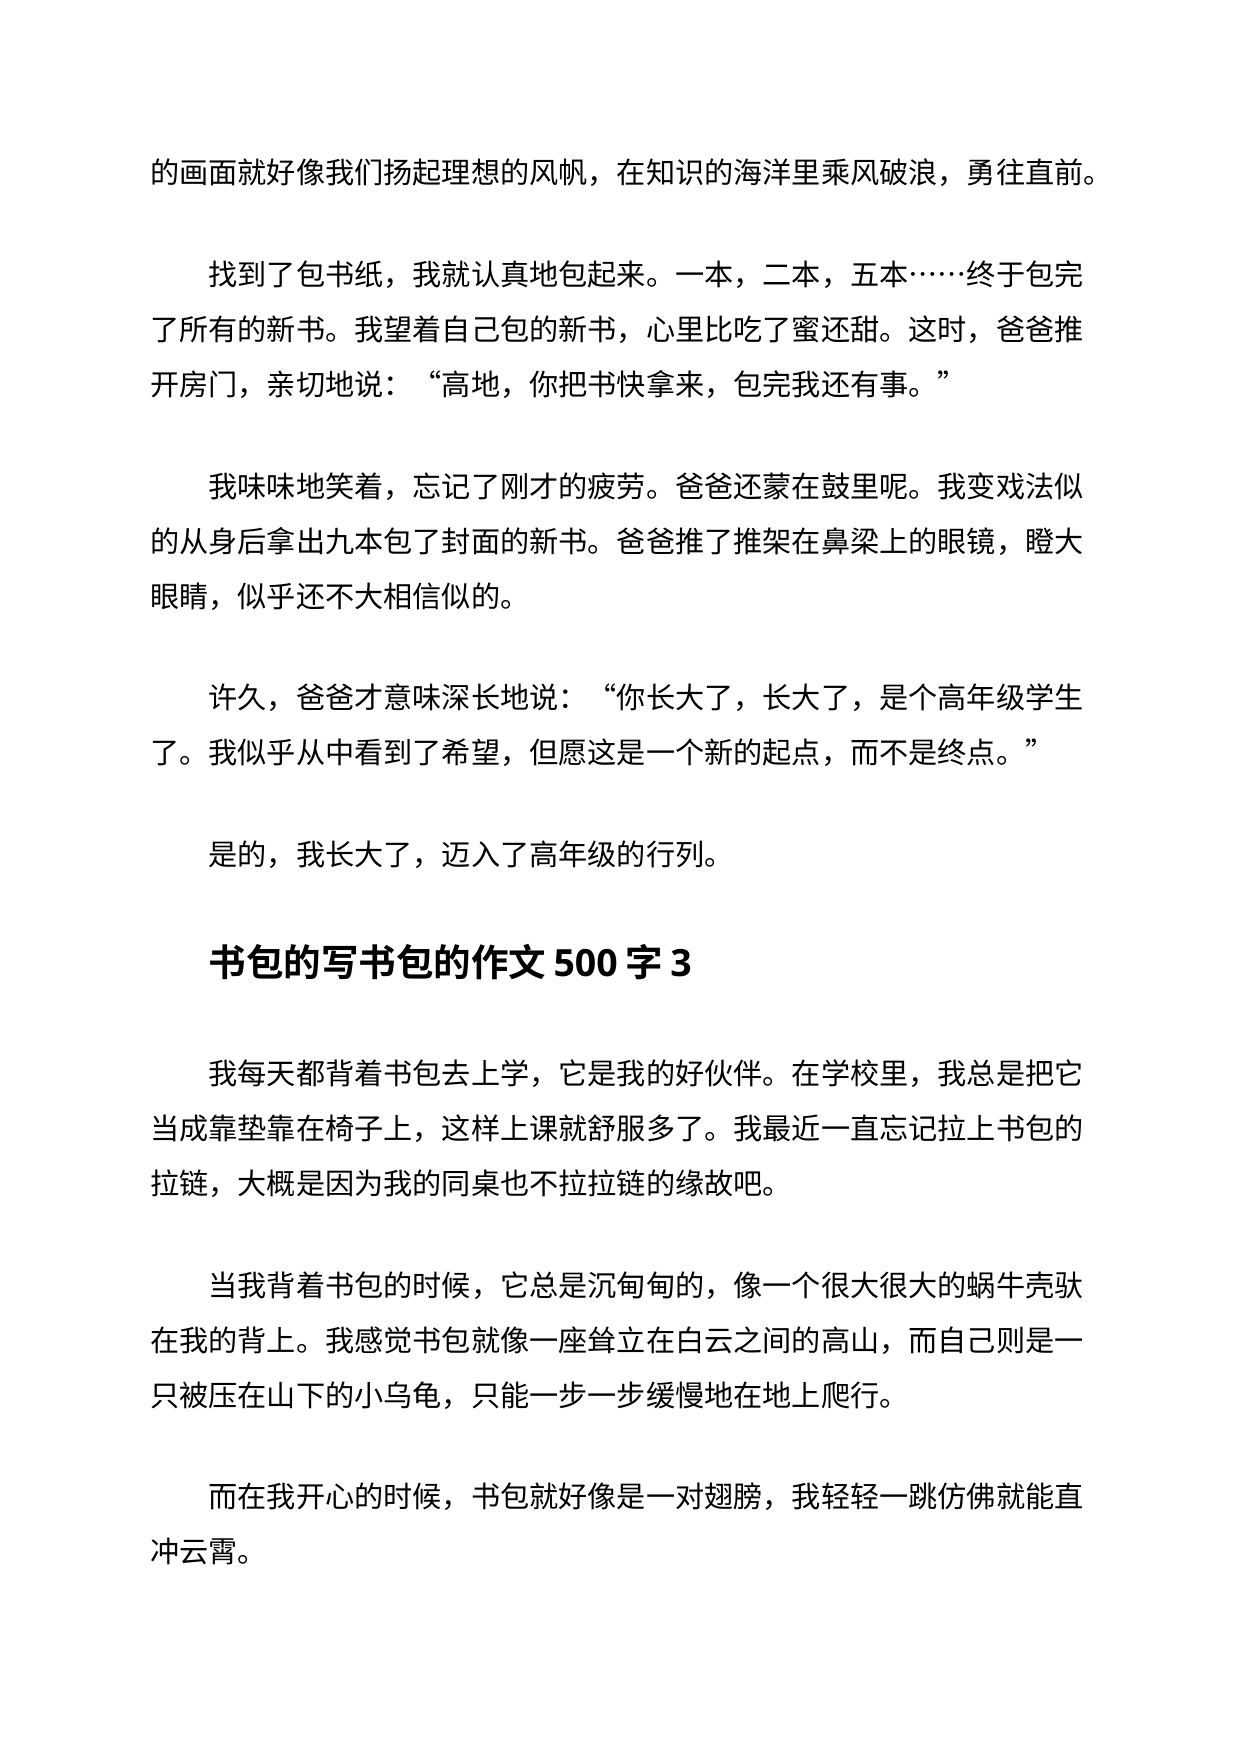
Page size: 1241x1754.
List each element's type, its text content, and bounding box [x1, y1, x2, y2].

text 而在我开心的时候，书包就好像是一对翅膀，我轻轻一跳仿佛就能直冲云霄。 [150, 1474, 1090, 1571]
text 许久，爸爸才意味深长地说：“你长大了，长大了，是个高年级学生了。我似乎从中看到了希望，但愿这是一个新的起点，而不是终点。” [150, 675, 1090, 772]
text 找到了包书纸，我就认真地包起来。一本，二本，五本……终于包完了所有的新书。我望着自己包的新书，心里比吃了蜜还甜。这时，爸爸推开房门，亲切地说：“高地，你把书快拿来，包完我还有事。” [150, 252, 1090, 404]
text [150, 150, 1090, 192]
text 书包的写书包的作文500字3 [150, 933, 1090, 988]
text 是的，我长大了，迈入了高年级的行列。 [150, 832, 1090, 874]
text 当我背着书包的时候，它总是沉甸甸的，像一个很大很大的蜗牛壳驮在我的背上。我感觉书包就像一座耸立在白云之间的高山，而自己则是一只被压在山下的小乌龟，只能一步一步缓慢地在地上爬行。 [150, 1262, 1090, 1414]
text 我每天都背着书包去上学，它是我的好伙伴。在学校里，我总是把它当成靠垫靠在椅子上，这样上课就舒服多了。我最近一直忘记拉上书包的拉链，大概是因为我的同桌也不拉拉链的缘故吧。 [150, 1051, 1090, 1203]
text 我味味地笑着，忘记了刚才的疲劳。爸爸还蒙在鼓里呢。我变戏法似的从身后拿出九本包了封面的新书。爸爸推了推架在鼻梁上的眼镜，瞪大眼睛，似乎还不大相信似的。 [150, 463, 1090, 615]
